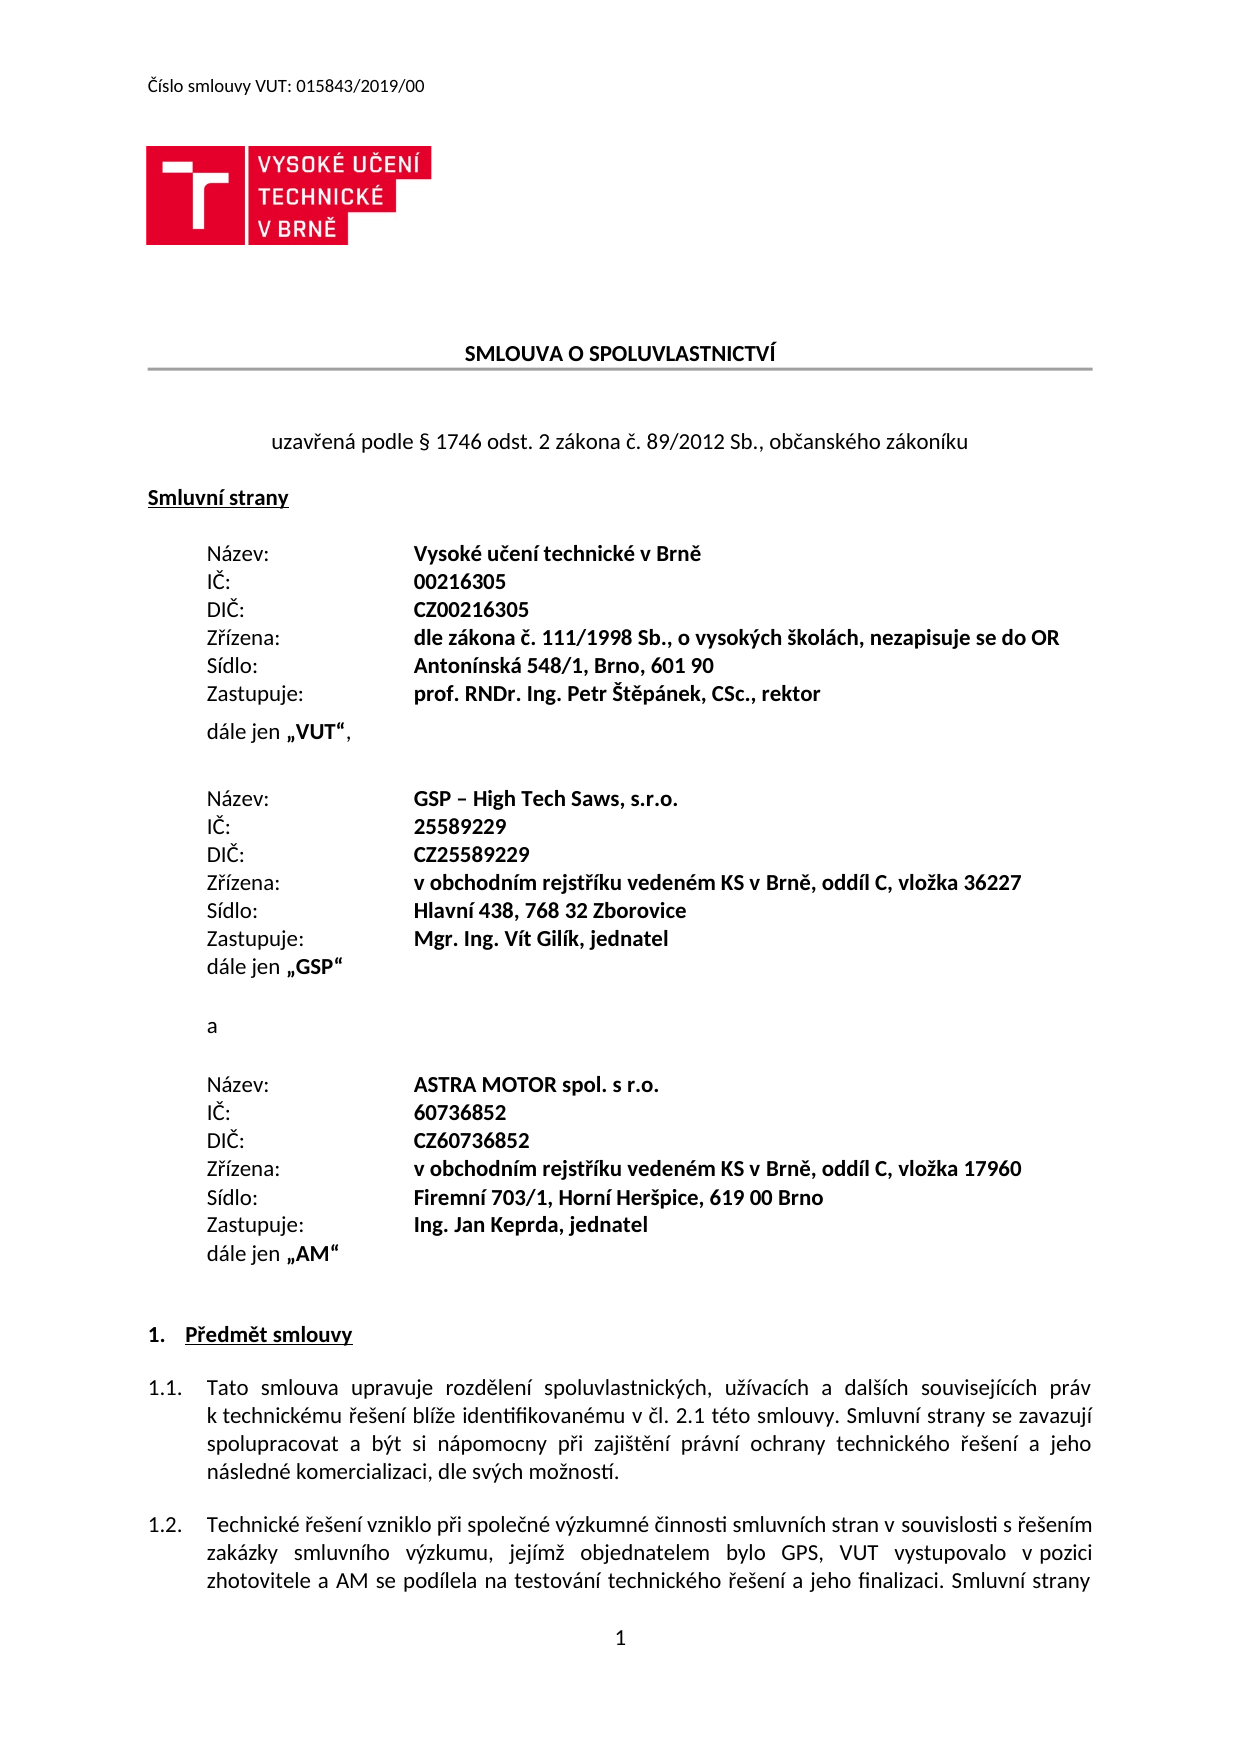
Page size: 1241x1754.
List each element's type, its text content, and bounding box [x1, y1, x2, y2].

text Zřízena: dle zákona č. 111/1998 Sb., o vysokých školách, nezapisuje se do OR [57, 623, 1093, 651]
text dále jen „AM“ [148, 1239, 1093, 1267]
text DIČ: CZ60736852 [148, 1127, 1093, 1154]
text Zastupuje: prof. RNDr. Ing. Petr Štěpánek, CSc., rektor [148, 679, 1093, 707]
text Název: GSP – High Tech Saws, s.r.o. [148, 784, 1093, 812]
text DIČ: CZ00216305 [148, 595, 1093, 623]
text Sídlo: Firemní 703/1, Horní Heršpice, 619 00 Brno [148, 1183, 1093, 1211]
text Sídlo: Hlavní 438, 768 32 Zborovice [148, 896, 1093, 924]
list Tato smlouva upravuje rozdělení spoluvlastnických, užívacích a dalších souvisejících práv k technickému řešení blíže identifikovanému v čl. 2.1 této smlouvy. Smluvní strany se zavazují spolupracovat a být si nápomocny při zajištění právní ochrany technického řešení a jeho následné komercializaci, dle svých možností. [148, 1373, 1093, 1485]
text Název: ASTRA MOTOR spol. s r.o. [148, 1071, 1093, 1098]
text SMLOUVA O SPOLUVLASTNICTVÍ [148, 339, 1093, 367]
list Předmět smlouvy [148, 1320, 1093, 1348]
text Název: Vysoké učení technické v Brně [153, 539, 1093, 567]
text Zastupuje: Ing. Jan Keprda, jednatel [148, 1211, 1093, 1239]
text Sídlo: Antonínská 548/1, Brno, 601 90 [148, 651, 1093, 679]
text Zřízena: v obchodním rejstříku vedeném KS v Brně, oddíl C, vložka 36227 [148, 868, 1093, 896]
picture [146, 146, 432, 245]
text dále jen „GSP“ [148, 952, 1093, 980]
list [148, 1510, 1093, 1594]
text a [148, 1011, 1093, 1039]
text Zřízena: v obchodním rejstříku vedeném KS v Brně, oddíl C, vložka 17960 [148, 1154, 1093, 1183]
text IČ: 60736852 [148, 1098, 1093, 1127]
text dále jen „VUT“, [148, 717, 1093, 745]
text Smluvní strany [148, 483, 1093, 511]
text IČ: 00216305 [148, 567, 1093, 595]
text uzavřená podle § 1746 odst. 2 zákona č. 89/2012 Sb., občanského zákoníku [148, 427, 1093, 455]
text Zastupuje: Mgr. Ing. Vít Gilík, jednatel [148, 924, 1093, 952]
text IČ: 25589229 [148, 812, 1093, 840]
text DIČ: CZ25589229 [148, 840, 1093, 868]
